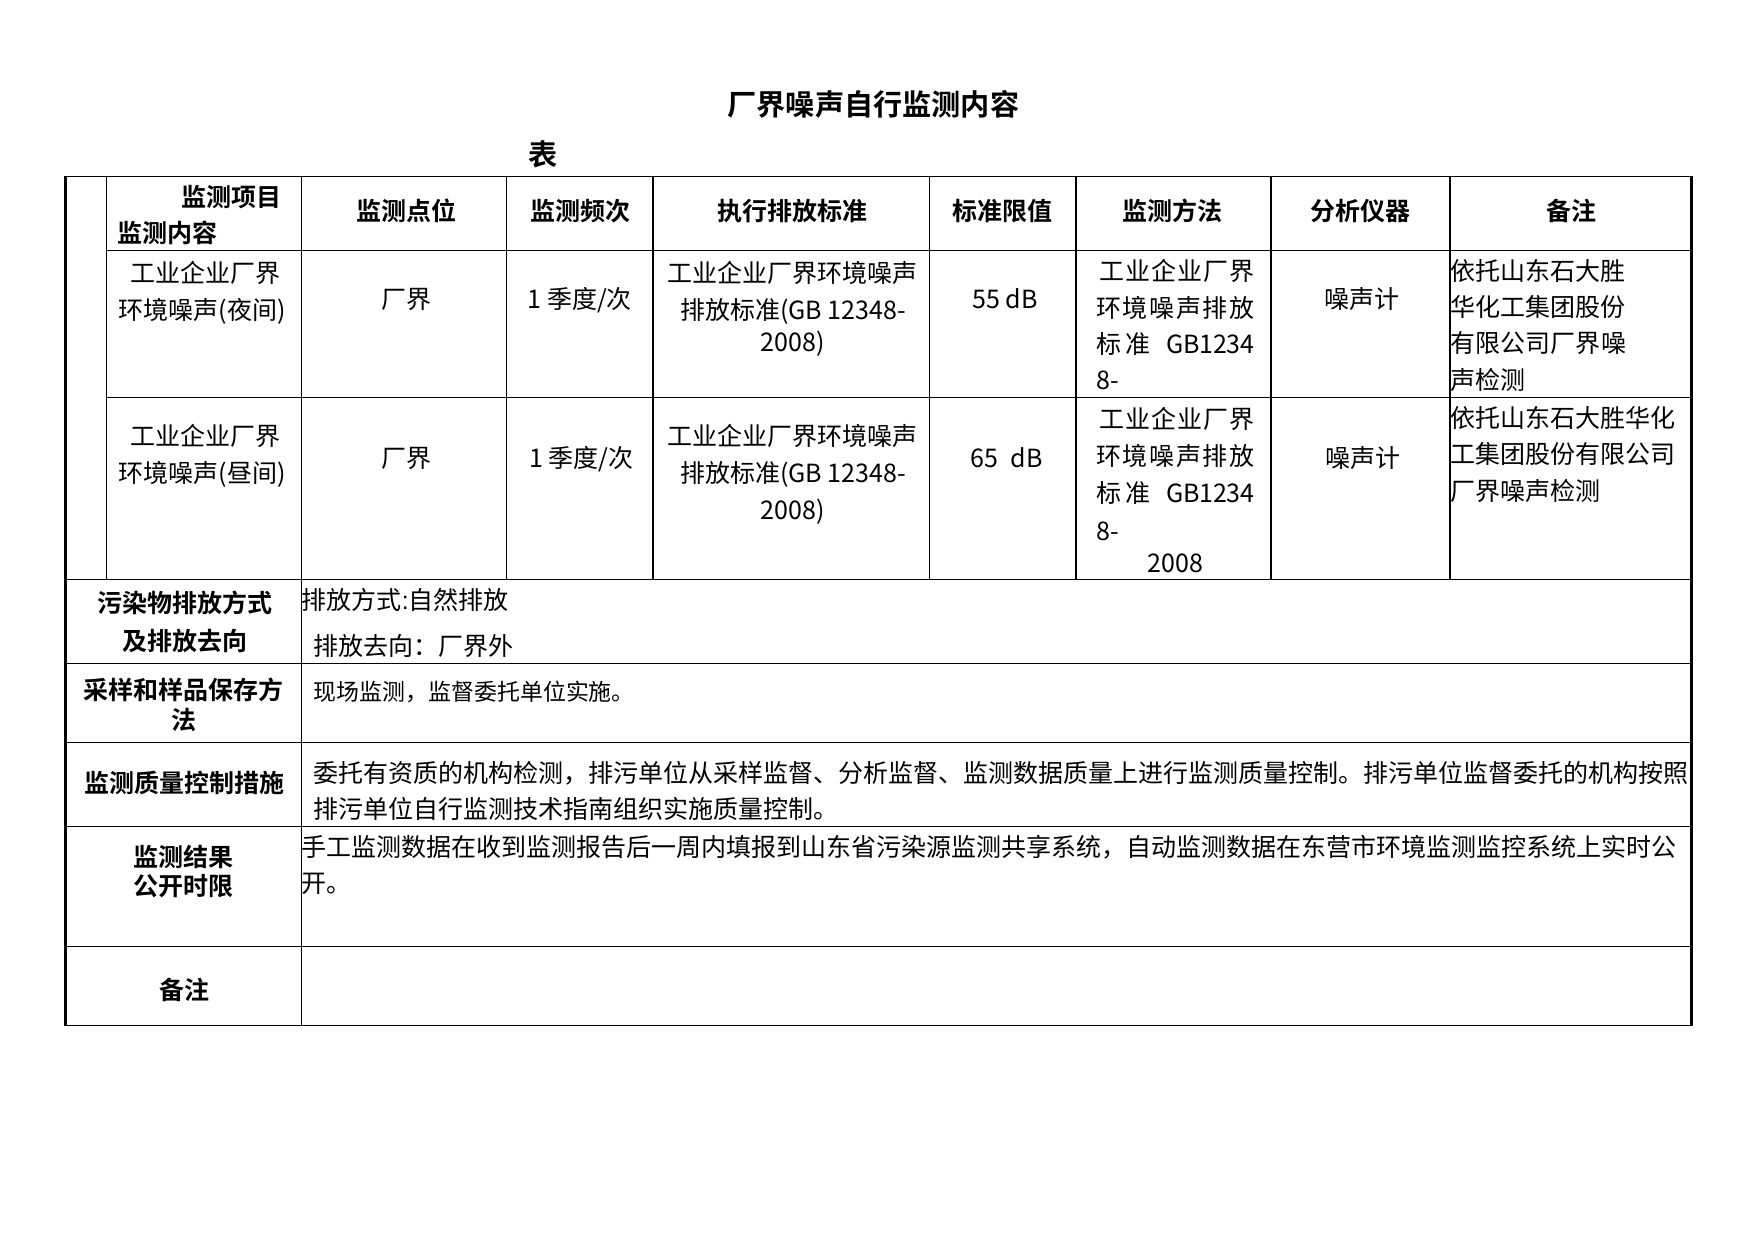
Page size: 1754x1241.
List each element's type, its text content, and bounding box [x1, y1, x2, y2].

table_cell 污染物排放方式 及排放去向 [67, 580, 301, 663]
table_cell 监测项目 监测内容 [107, 177, 301, 250]
table_cell 工业企业厂界环境噪声排放标准 GB12348- [1077, 251, 1270, 397]
table_cell 工业企业厂界环境噪声排放标准(GB 12348- 2008) [654, 398, 929, 579]
table_cell dB [1003, 398, 1075, 579]
table_cell [302, 947, 1690, 1025]
table_cell 工业企业厂界环境噪声排放标准 GB12348- 2008 [1077, 398, 1270, 579]
table_cell [67, 177, 106, 579]
table_cell 监测点位 [302, 177, 506, 250]
table_cell 标准限值 [930, 177, 1075, 250]
table_cell 监测质量控制措施 [67, 743, 301, 826]
table_cell 执行排放标准 [654, 177, 929, 250]
table_cell 工业企业厂界环境噪声(夜间) [107, 251, 301, 397]
table_cell 委托有资质的机构检测，排污单位从采样监督、分析监督、监测数据质量上进行监测质量控制。排污单位监督委托的机构按照排污单位自行监测技术指南组织实施质量控制。 [302, 743, 1690, 826]
table_cell 依托山东石大胜华化工集团股份有限公司厂界噪声检测 [1451, 251, 1690, 397]
table_cell 监测频次 [507, 177, 652, 250]
table_cell 1 季度/次 [507, 398, 652, 579]
table_cell 采样和样品保存方法 [67, 664, 301, 742]
table_cell 噪声计 [1272, 398, 1449, 579]
table_cell 备注 [1451, 177, 1690, 250]
table_cell 噪声计 [1272, 251, 1449, 397]
table_cell 厂界 [302, 398, 506, 579]
table_cell 1 季度/次 [507, 251, 652, 397]
table_cell 分析仪器 [1272, 177, 1449, 250]
table_cell 55 dB [930, 251, 1075, 397]
table_cell 厂界 [302, 251, 506, 397]
table_cell 监测方法 [1077, 177, 1270, 250]
table_cell 排放方式:自然排放 排放去向：厂界外 [302, 580, 1690, 663]
table_cell 依托山东石大胜华化工集团股份有限公司厂界噪声检测 [1451, 398, 1690, 579]
table_cell 工业企业厂界环境噪声(昼间) [107, 398, 301, 579]
table_cell 现场监测，监督委托单位实施。 [302, 664, 1690, 742]
table_cell 监测结果公开时限 [67, 827, 301, 946]
table_cell 手工监测数据在收到监测报告后一周内填报到山东省污染源监测共享系统，自动监测数据在东营市环境监测监控系统上实时公开。 [302, 827, 1690, 946]
table_cell 备注 [67, 947, 301, 1025]
table_cell 65 [930, 398, 1003, 579]
table_header 厂界噪声自行监测内容表 [65, 75, 1692, 176]
table_cell 工业企业厂界环境噪声排放标准(GB 12348- 2008) [654, 251, 929, 397]
